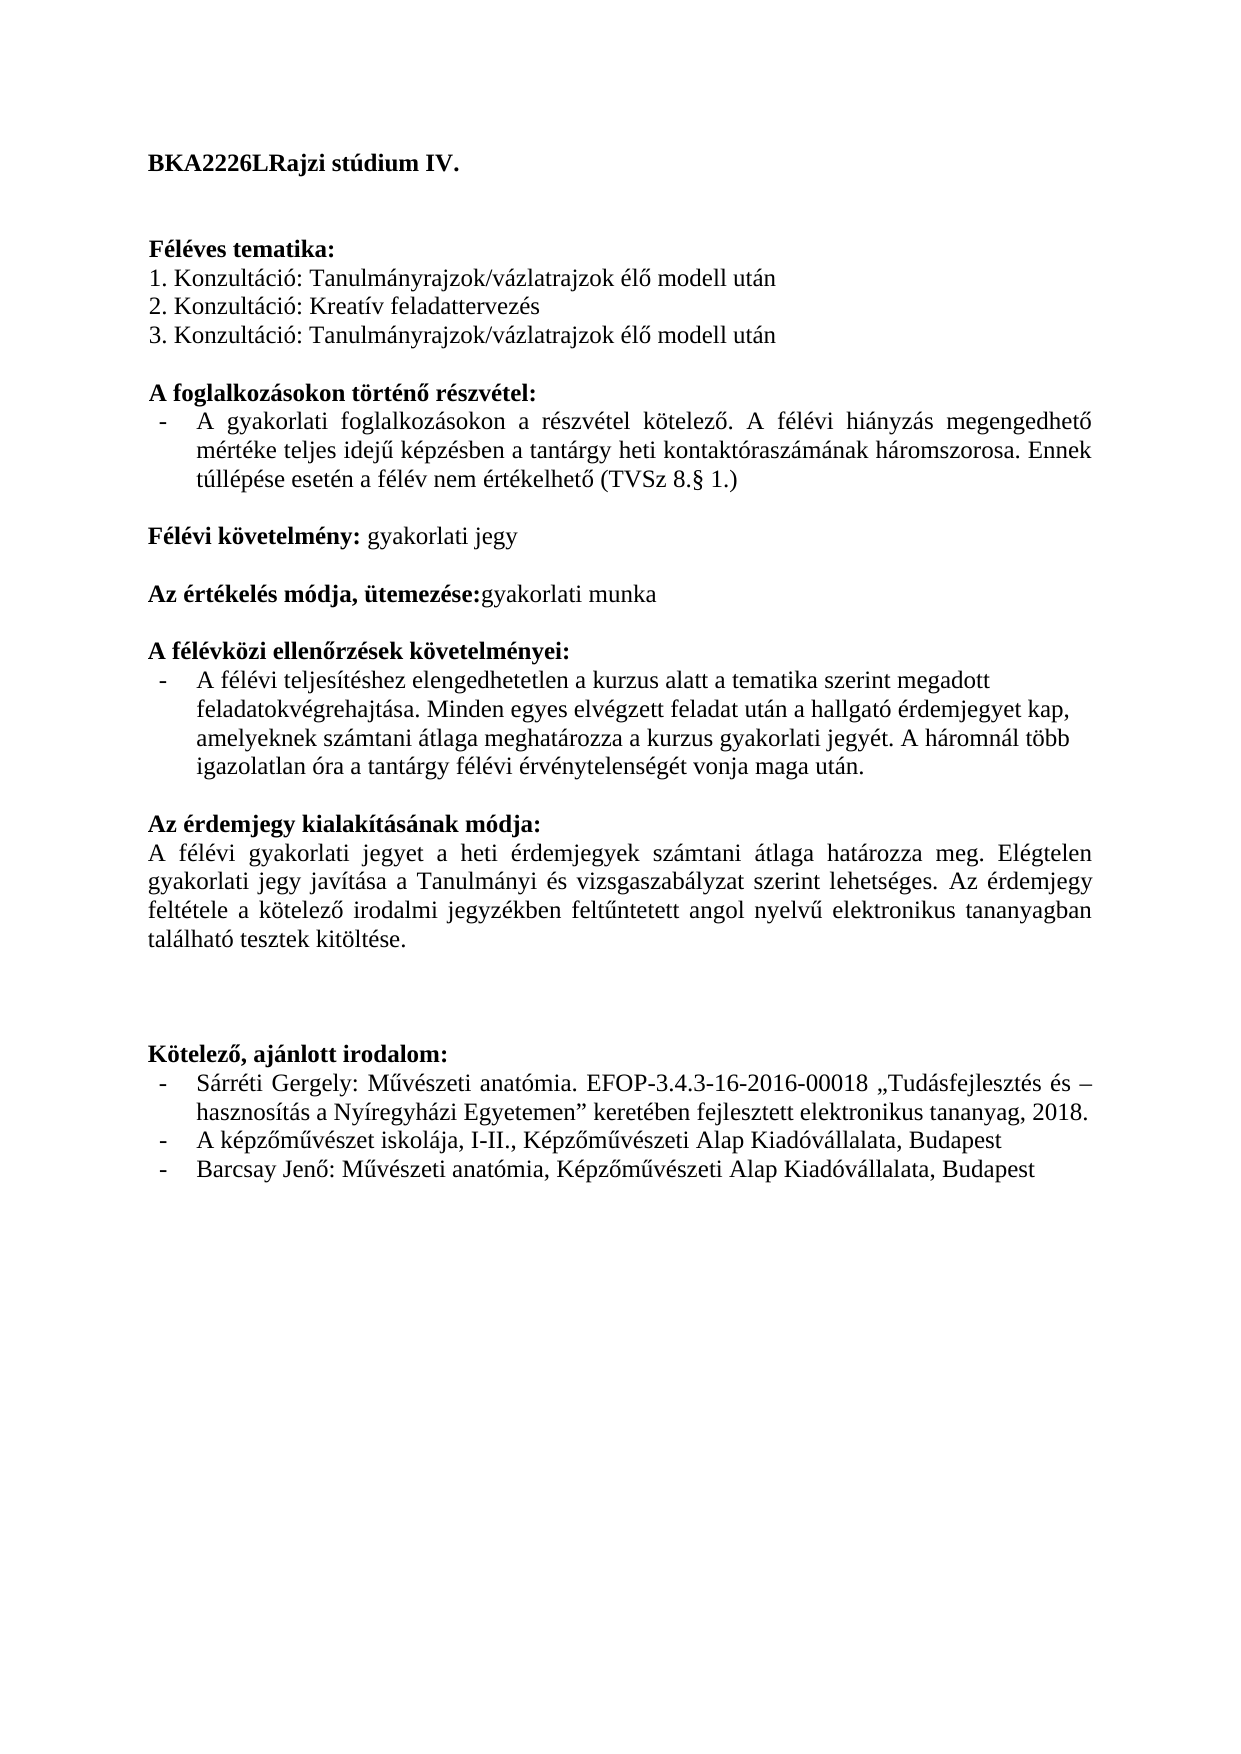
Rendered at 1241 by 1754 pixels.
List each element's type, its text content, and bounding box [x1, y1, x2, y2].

text A félévközi ellenőrzések követelményei: [148, 636, 1093, 665]
text Az érdemjegy kialakításának módja: [148, 809, 1093, 838]
list Sárréti Gergely: Művészeti anatómia. EFOP-3.4.3-16-2016-00018 „Tudásfejlesztés és –hasznosítás a Nyíregyházi Egyetemen” keretében fejlesztett elektronikus tananyag, 2018. [159, 1068, 1093, 1126]
text A félévi gyakorlati jegyet a heti érdemjegyek számtani átlaga határozza meg. Elégtelen gyakorlati jegy javítása a Tanulmányi és vizsgaszabályzat szerint lehetséges. Az érdemjegy feltétele a kötelező irodalmi jegyzékben feltűntetett angol nyelvű elektronikus tananyagban található tesztek kitöltése. [148, 838, 1093, 953]
list A félévi teljesítéshez elengedhetetlen a kurzus alatt a tematika szerint megadott feladatokvégrehajtása. Minden egyes elvégzett feladat után a hallgató érdemjegyet kap, amelyeknek számtani átlaga meghatározza a kurzus gyakorlati jegyét. A háromnál több igazolatlan óra a tantárgy félévi érvénytelenségét vonja maga után. [159, 665, 1093, 780]
text Kötelező, ajánlott irodalom: [148, 1039, 1093, 1068]
text A foglalkozásokon történő részvétel: [149, 378, 1093, 406]
text Féléves tematika: [149, 234, 1093, 263]
list A képzőművészet iskolája, I-II., Képzőművészeti Alap Kiadóvállalata, Budapest [159, 1126, 1093, 1154]
text BKA2226LRajzi stúdium IV. [148, 148, 1093, 176]
text 3. Konzultáció: Tanulmányrajzok/vázlatrajzok élő modell után [149, 320, 1093, 349]
text 2. Konzultáció: Kreatív feladattervezés [149, 291, 1093, 320]
text 1. Konzultáció: Tanulmányrajzok/vázlatrajzok élő modell után [149, 263, 1093, 291]
text Félévi követelmény: gyakorlati jegy [148, 521, 1093, 550]
text Az értékelés módja, ütemezése:gyakorlati munka [148, 579, 1093, 608]
list A gyakorlati foglalkozásokon a részvétel kötelező. A félévi hiányzás megengedhető mértéke teljes idejű képzésben a tantárgy heti kontaktóraszámának háromszorosa. Ennek túllépése esetén a félév nem értékelhető (TVSz 8.§ 1.) [159, 406, 1093, 493]
list Barcsay Jenő: Művészeti anatómia, Képzőművészeti Alap Kiadóvállalata, Budapest [159, 1154, 1093, 1183]
